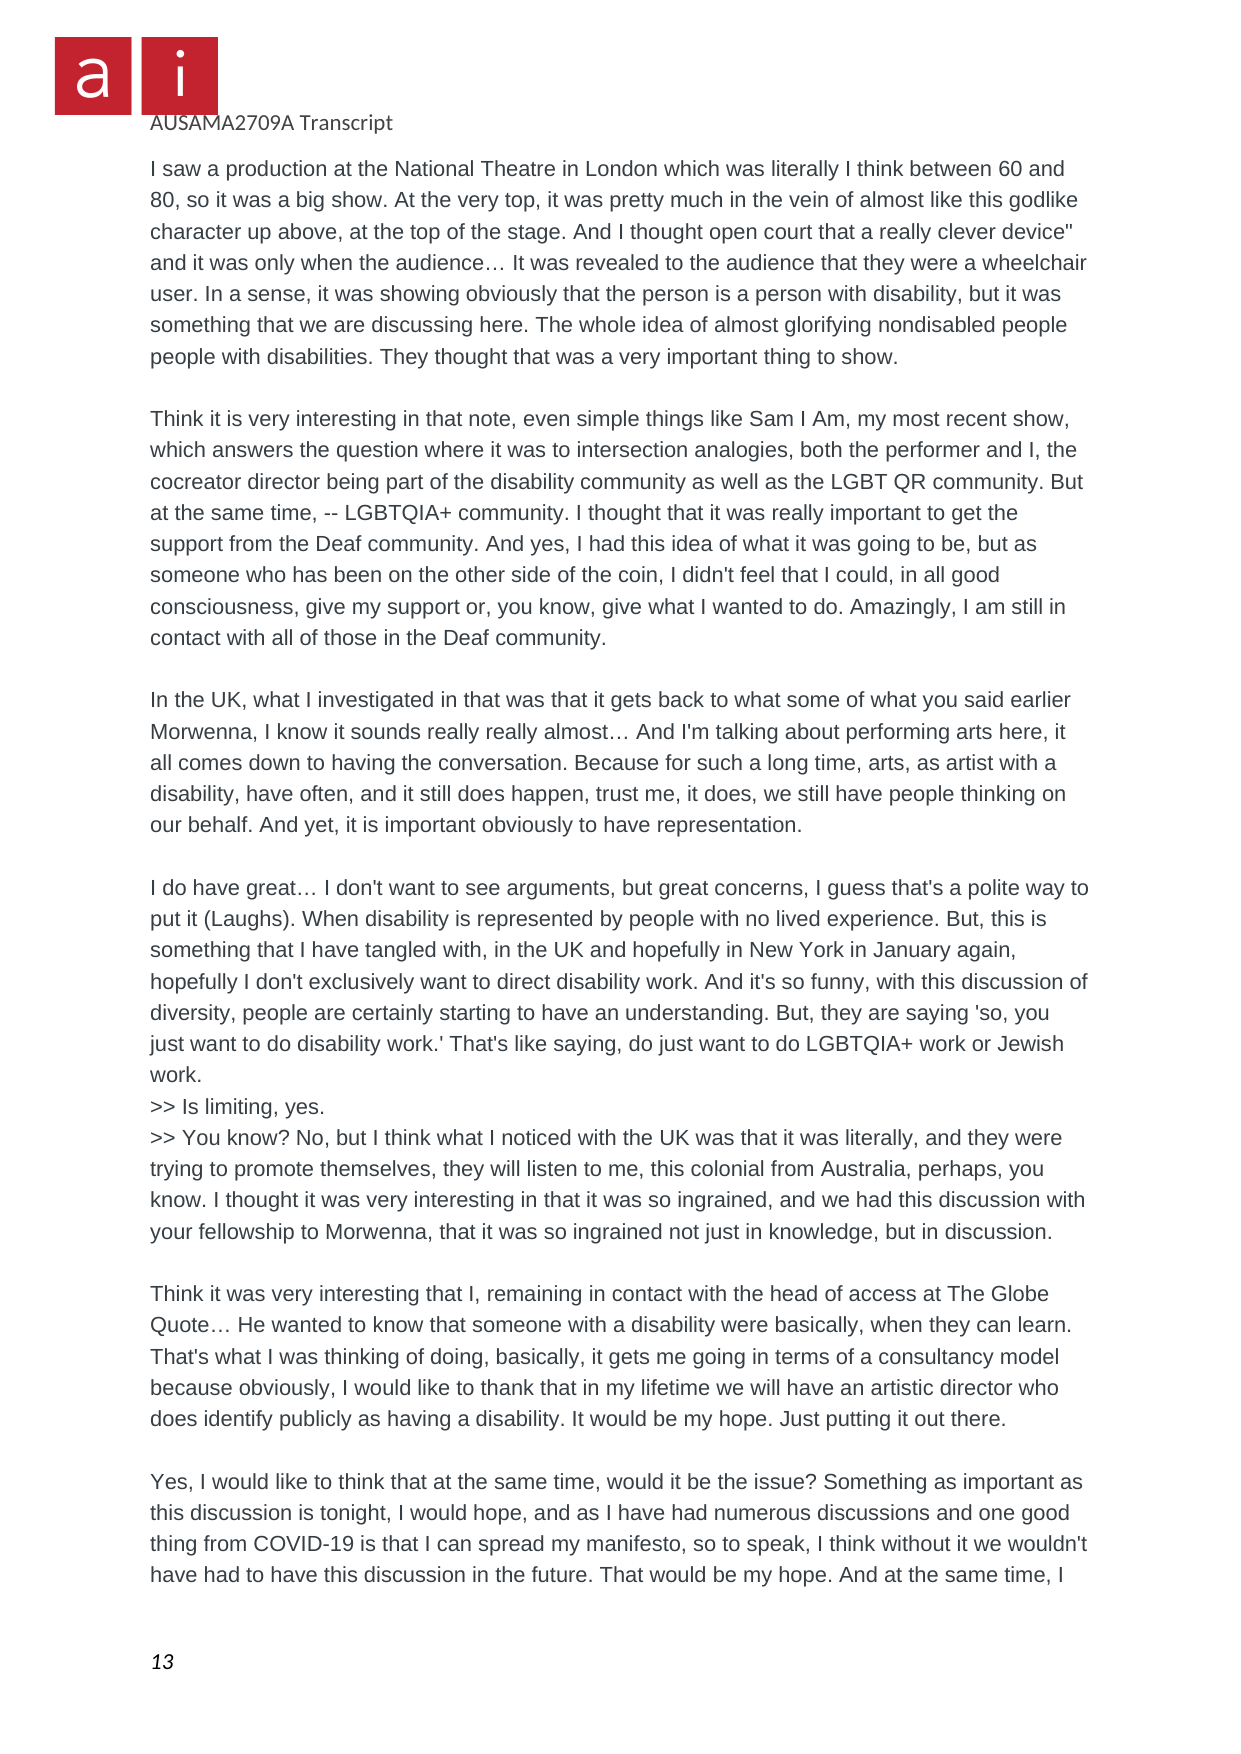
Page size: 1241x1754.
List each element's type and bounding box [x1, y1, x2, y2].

picture [54, 37, 218, 115]
text [150, 150, 1090, 1587]
